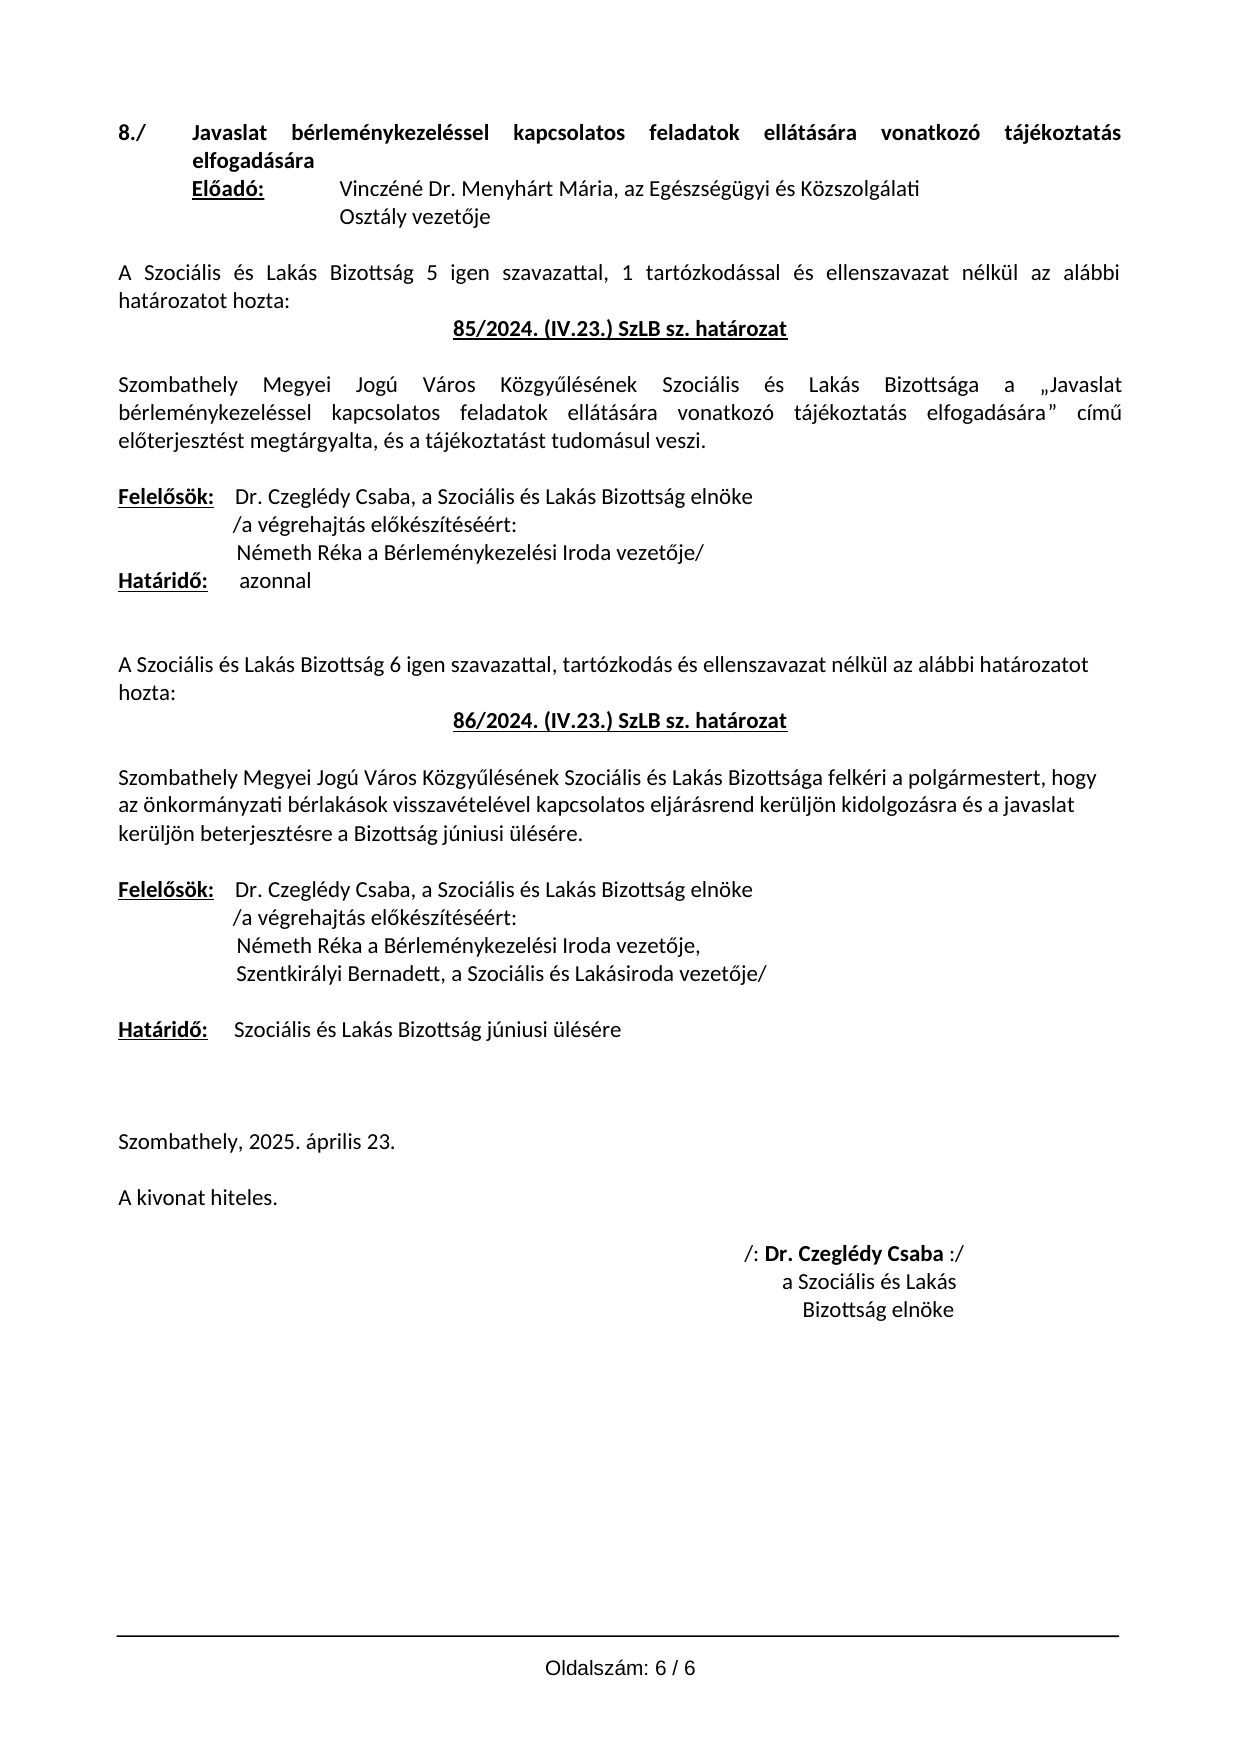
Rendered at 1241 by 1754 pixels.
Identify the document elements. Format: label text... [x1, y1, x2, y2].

text Bizottság elnöke [118, 1295, 1122, 1323]
text 8./ Javaslat bérleménykezeléssel kapcsolatos feladatok ellátására vonatkozó tájékoztatás elfogadására [118, 118, 1122, 174]
text 86/2024. (IV.23.) SzLB sz. határozat [118, 707, 1122, 734]
text /a végrehajtás előkészítéséért: [118, 510, 1122, 538]
text Szombathely Megyei Jogú Város Közgyűlésének Szociális és Lakás Bizottsága a „Javaslat bérleménykezeléssel kapcsolatos feladatok ellátására vonatkozó tájékoztatás elfogadására” című előterjesztést megtárgyalta, és a tájékoztatást tudomásul veszi. [118, 370, 1122, 454]
text Határidő: Szociális és Lakás Bizottság júniusi ülésére [118, 1015, 1122, 1043]
text A Szociális és Lakás Bizottság 6 igen szavazattal, tartózkodás és ellenszavazat nélkül az alábbi határozatot hozta: [118, 651, 1122, 707]
text Felelősök: Dr. Czeglédy Csaba, a Szociális és Lakás Bizottság elnöke [118, 482, 1122, 510]
text Szombathely Megyei Jogú Város Közgyűlésének Szociális és Lakás Bizottsága felkéri a polgármestert, hogy az önkormányzati bérlakások visszavételével kapcsolatos eljárásrend kerüljön kidolgozásra és a javaslat kerüljön beterjesztésre a Bizottság júniusi ülésére. [118, 763, 1122, 847]
text Németh Réka a Bérleménykezelési Iroda vezetője, [118, 931, 1122, 959]
text Előadó: Vinczéné Dr. Menyhárt Mária, az Egészségügyi és Közszolgálati Osztály vezetője [192, 174, 1122, 230]
text a Szociális és Lakás [708, 1267, 1122, 1295]
text Németh Réka a Bérleménykezelési Iroda vezetője/ [118, 538, 1122, 566]
text Szombathely, 2025. április 23. [118, 1127, 1122, 1155]
text Határidő: azonnal [118, 566, 1122, 594]
text /: Dr. Czeglédy Csaba :/ [118, 1239, 1122, 1267]
text /a végrehajtás előkészítéséért: [118, 903, 1122, 931]
text 85/2024. (IV.23.) SzLB sz. határozat [118, 314, 1122, 342]
text Szentkirályi Bernadett, a Szociális és Lakásiroda vezetője/ [236, 959, 1122, 987]
text A Szociális és Lakás Bizottság 5 igen szavazattal, 1 tartózkodással és ellenszavazat nélkül az alábbi határozatot hozta: [118, 258, 1122, 314]
text Felelősök: Dr. Czeglédy Csaba, a Szociális és Lakás Bizottság elnöke [118, 875, 1122, 903]
text A kivonat hiteles. [118, 1183, 1122, 1211]
